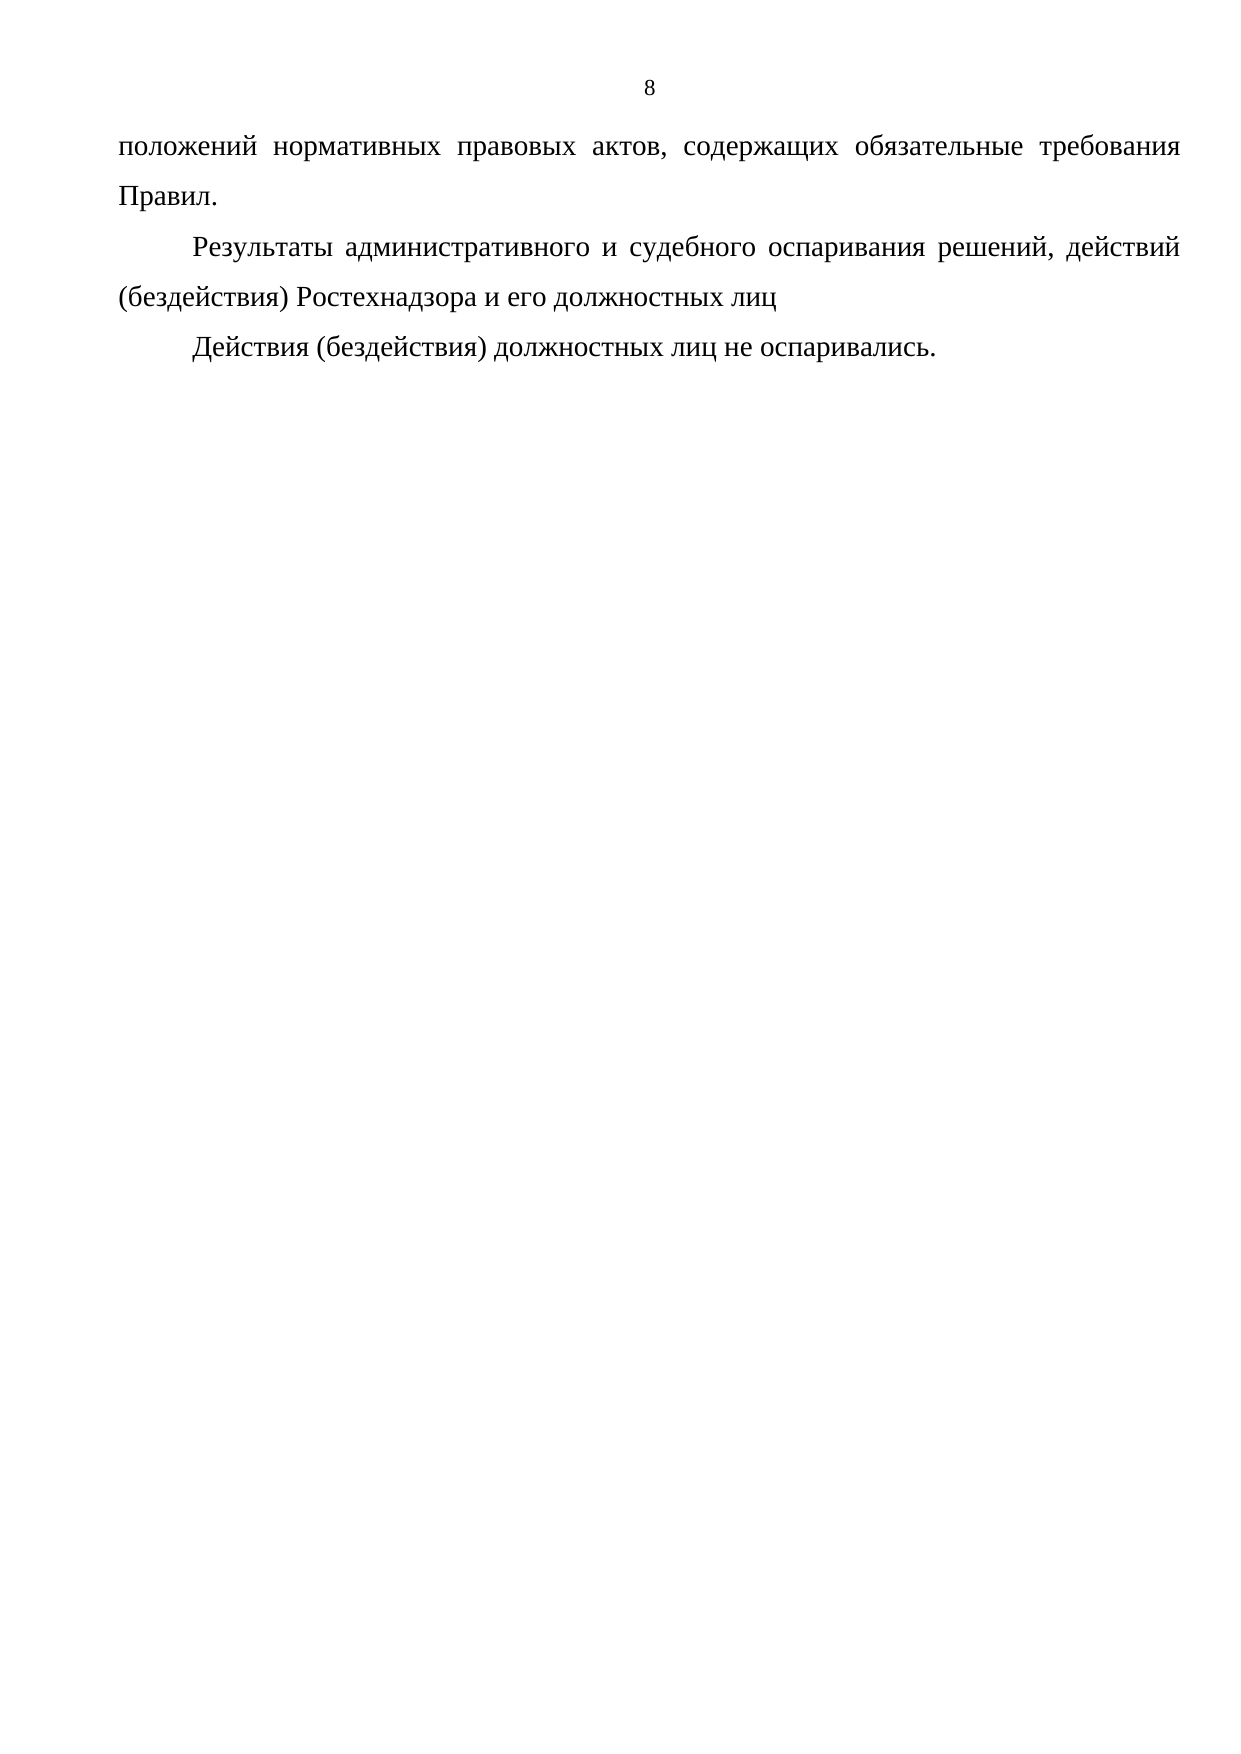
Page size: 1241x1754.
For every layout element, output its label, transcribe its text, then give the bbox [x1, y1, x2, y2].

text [118, 128, 1181, 212]
text Действия (бездействия) должностных лиц не оспаривались. [118, 329, 1181, 363]
text Результаты административного и судебного оспаривания решений, действий (бездействия) Ростехнадзора и его должностных лиц [118, 229, 1181, 313]
